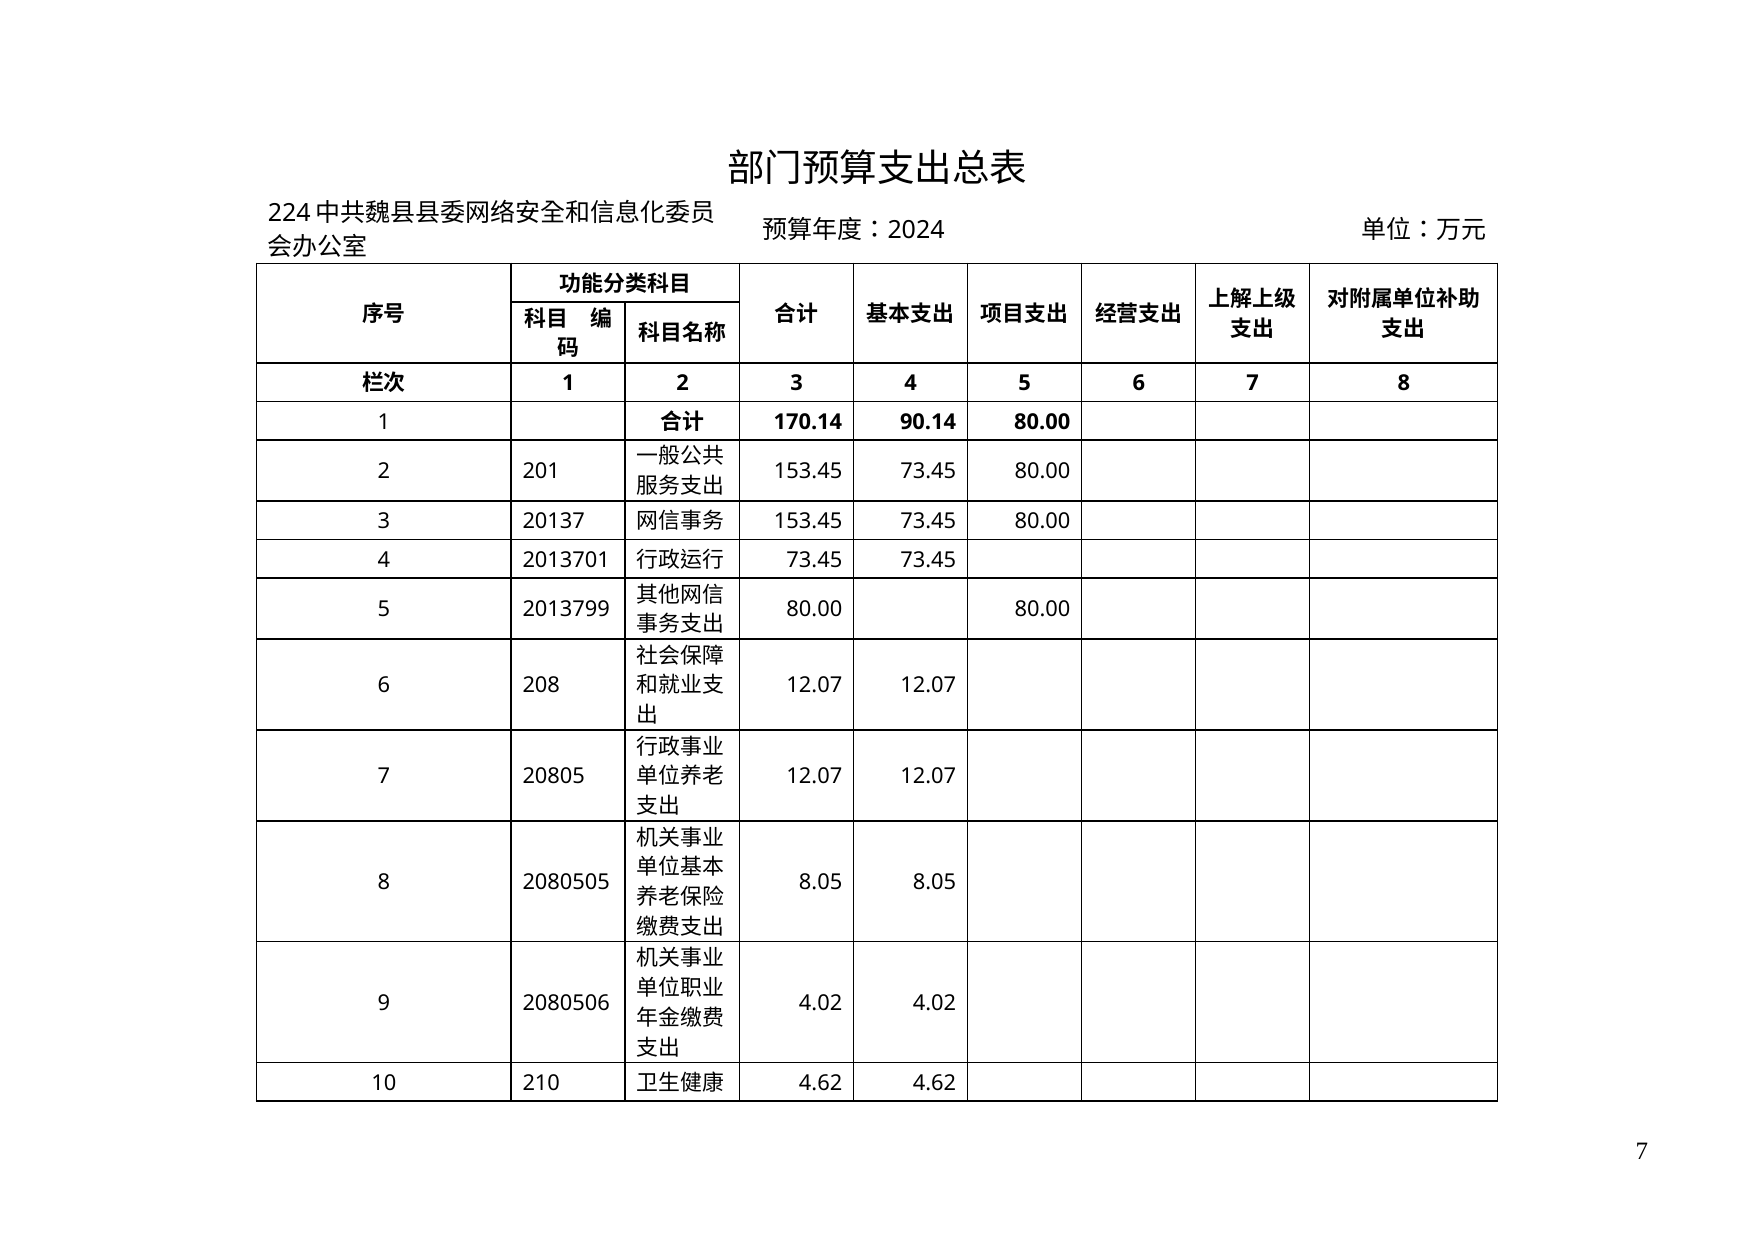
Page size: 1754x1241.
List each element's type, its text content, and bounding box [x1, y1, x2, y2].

table_cell 社会保障和就业支出 [626, 640, 739, 729]
table_cell 80.00 [740, 579, 853, 638]
table_cell 4 [854, 364, 967, 401]
table_cell 8.05 [854, 822, 967, 941]
table_cell [968, 822, 1081, 941]
table_cell [1082, 502, 1195, 538]
table_cell [968, 1063, 1081, 1100]
table_cell 201 [512, 441, 624, 500]
table_cell 6 [1082, 364, 1195, 401]
table_cell [1310, 402, 1497, 439]
table_cell 3 [740, 364, 853, 401]
table_cell 行政事业单位养老支出 [626, 731, 739, 820]
table_cell [1310, 822, 1497, 941]
table_cell [1082, 1063, 1195, 1100]
table_cell 12.07 [854, 640, 967, 729]
table_cell [1196, 502, 1309, 538]
table_cell [1196, 822, 1309, 941]
table_cell [1196, 1063, 1309, 1100]
table_cell [854, 579, 967, 638]
table_cell 208 [512, 640, 624, 729]
table_cell 10 [257, 1063, 510, 1100]
table_cell 机关事业单位职业年金缴费支出 [626, 942, 739, 1061]
table_cell 153.45 [740, 441, 853, 500]
table_cell [968, 731, 1081, 820]
table_cell 项目支出 [968, 264, 1081, 362]
table_cell 序号 [257, 264, 510, 362]
table_cell [512, 402, 624, 439]
table_cell 8 [257, 822, 510, 941]
table_cell 73.45 [854, 502, 967, 538]
table_cell [1082, 540, 1195, 577]
table_cell 20805 [512, 731, 624, 820]
table_cell 9 [257, 942, 510, 1061]
table_header 预算年度：2024 [740, 195, 967, 262]
table_cell 90.14 [854, 402, 967, 439]
table_cell 经营支出 [1082, 264, 1195, 362]
table_cell 5 [257, 579, 510, 638]
table_cell 80.00 [968, 579, 1081, 638]
table_cell [1082, 731, 1195, 820]
table_cell [1310, 1063, 1497, 1100]
table_cell 2080505 [512, 822, 624, 941]
table_cell [1310, 502, 1497, 538]
table_cell 2080506 [512, 942, 624, 1061]
table_cell 7 [257, 731, 510, 820]
table_cell 栏次 [257, 364, 510, 401]
table_cell 4 [257, 540, 510, 577]
table_cell 8.05 [740, 822, 853, 941]
table_cell 210 [512, 1063, 624, 1100]
table_cell 73.45 [854, 540, 967, 577]
table_cell [1196, 640, 1309, 729]
table_cell 73.45 [854, 441, 967, 500]
table_cell 12.07 [740, 731, 853, 820]
table_cell 153.45 [740, 502, 853, 538]
table_cell [1082, 441, 1195, 500]
table_cell 12.07 [854, 731, 967, 820]
table_cell 机关事业单位基本养老保险缴费支出 [626, 822, 739, 941]
table_cell [1082, 942, 1195, 1061]
table_cell 1 [512, 364, 624, 401]
table_cell 合计 [740, 264, 853, 362]
table_cell 7 [1196, 364, 1309, 401]
table_cell [968, 942, 1081, 1061]
table_cell [968, 540, 1081, 577]
table_cell 2 [257, 441, 510, 500]
table_cell 4.02 [740, 942, 853, 1061]
table_cell 4.02 [854, 942, 967, 1061]
table_cell 科目 编码 [512, 303, 624, 362]
table_cell 上解上级 支出 [1196, 264, 1309, 362]
table_cell 2 [626, 364, 739, 401]
table_cell [1082, 822, 1195, 941]
table_cell 20137 [512, 502, 624, 538]
table_cell 对附属单位补助支出 [1310, 264, 1497, 362]
table_cell [1310, 640, 1497, 729]
table_cell [1082, 402, 1195, 439]
table_cell 80.00 [968, 502, 1081, 538]
table_header 单位：万元 [968, 195, 1497, 262]
table_cell [1082, 579, 1195, 638]
table_cell 其他网信事务支出 [626, 579, 739, 638]
table_cell [1196, 441, 1309, 500]
table_cell [1310, 441, 1497, 500]
table_cell [1310, 942, 1497, 1061]
table_cell [1310, 731, 1497, 820]
table_cell 12.07 [740, 640, 853, 729]
table_cell 1 [257, 402, 510, 439]
table_cell 73.45 [740, 540, 853, 577]
table_cell [1310, 540, 1497, 577]
table_cell 卫生健康支出 [626, 1063, 739, 1100]
table_header 224中共魏县县委网络安全和信息化委员会办公室 [257, 195, 739, 262]
table_cell [1196, 540, 1309, 577]
table_cell 3 [257, 502, 510, 538]
table_cell 合计 [626, 402, 739, 439]
table_cell 行政运行 [626, 540, 739, 577]
table_cell [968, 640, 1081, 729]
table_cell 一般公共服务支出 [626, 441, 739, 500]
table_cell 6 [257, 640, 510, 729]
table_cell [1196, 579, 1309, 638]
table_cell 8 [1310, 364, 1497, 401]
table_cell 80.00 [968, 441, 1081, 500]
table_cell [1082, 640, 1195, 729]
table_cell 80.00 [968, 402, 1081, 439]
table_cell 170.14 [740, 402, 853, 439]
table_cell 4.62 [854, 1063, 967, 1100]
text 部门预算支出总表 [106, 142, 1648, 193]
table_cell 2013701 [512, 540, 624, 577]
table_cell 4.62 [740, 1063, 853, 1100]
table_cell 2013799 [512, 579, 624, 638]
table_cell 网信事务 [626, 502, 739, 538]
table_cell 基本支出 [854, 264, 967, 362]
table_cell [1310, 579, 1497, 638]
table_cell 功能分类科目 [512, 264, 739, 301]
table_cell 5 [968, 364, 1081, 401]
table_cell [1196, 731, 1309, 820]
table_cell [1196, 402, 1309, 439]
table_cell [1196, 942, 1309, 1061]
table_cell 科目名称 [626, 303, 739, 362]
